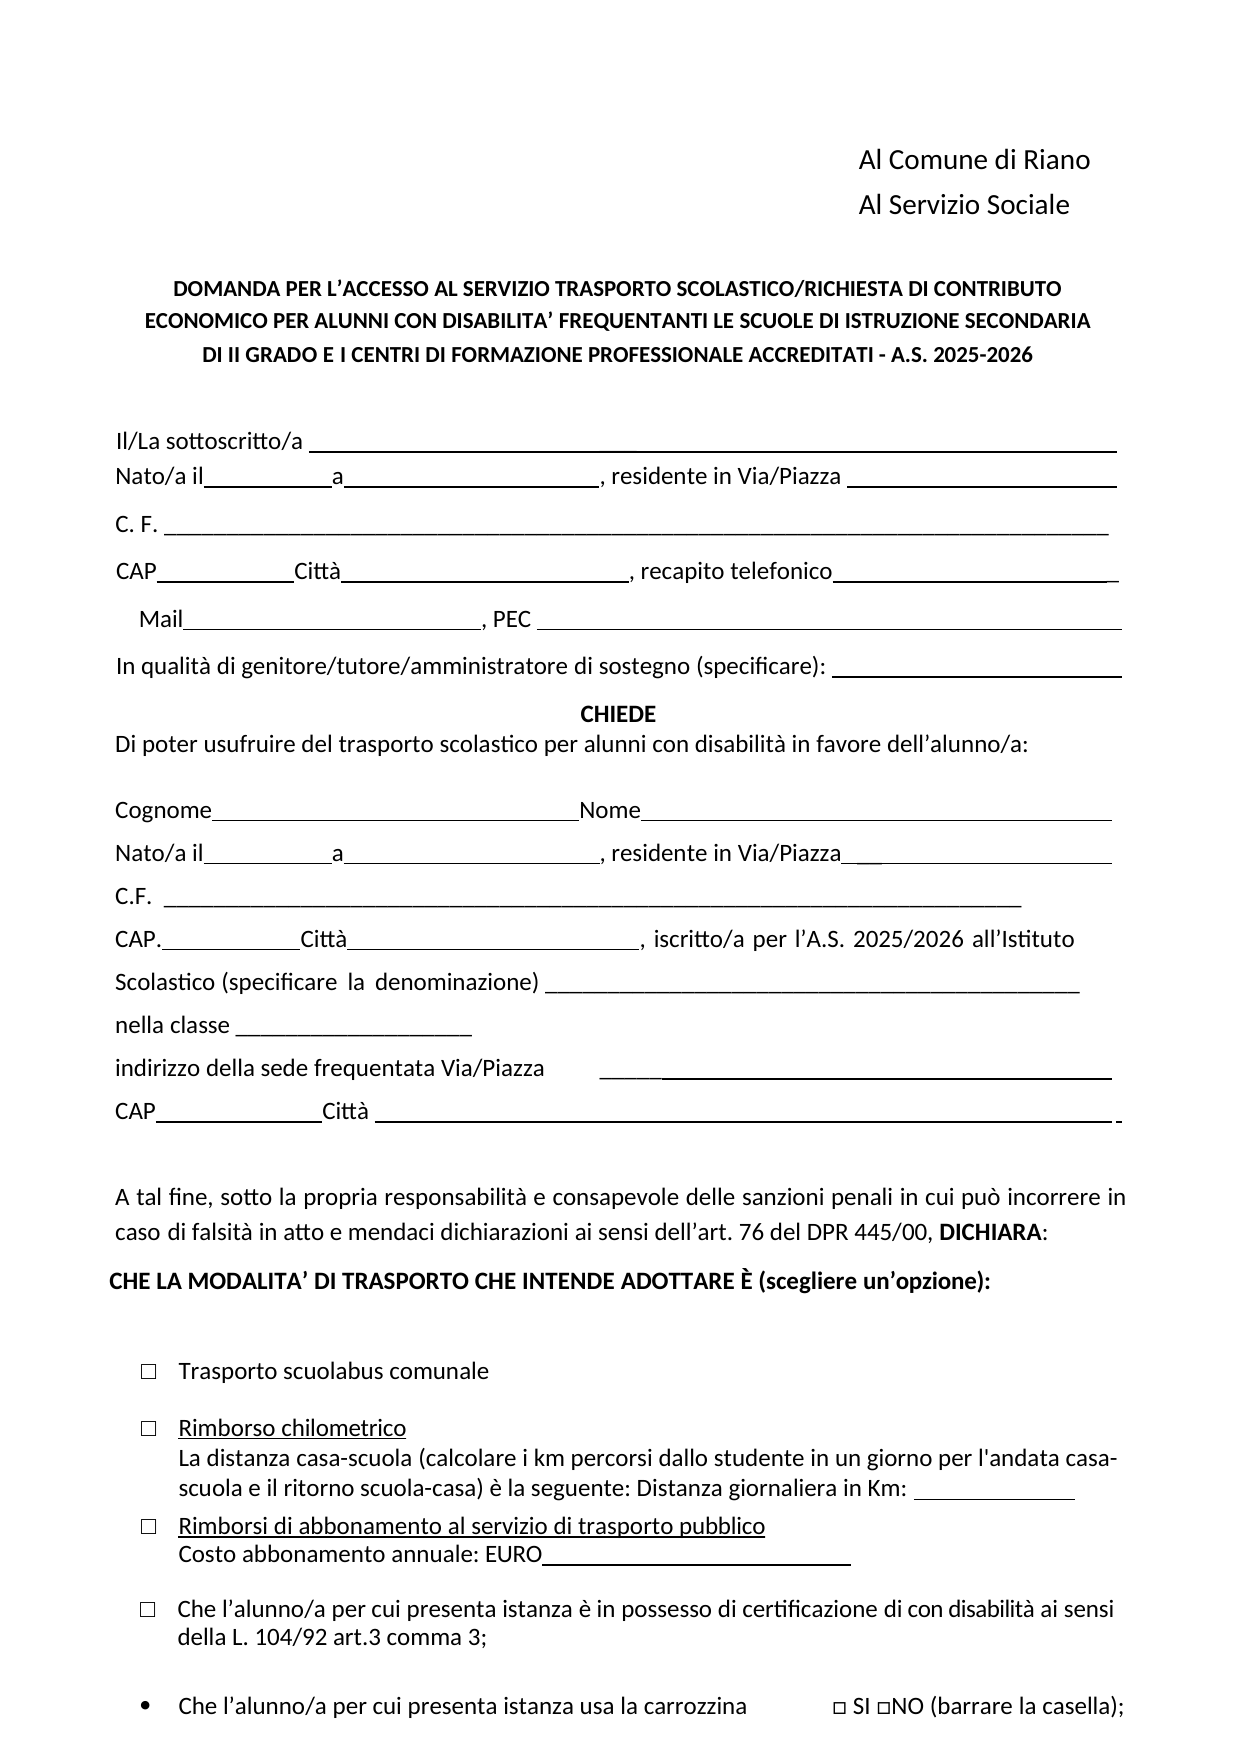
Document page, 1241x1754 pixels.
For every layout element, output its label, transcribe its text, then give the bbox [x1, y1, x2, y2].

text Al Comune di Riano [857, 141, 1137, 177]
text indirizzo della sede frequentata Via/Piazza _____ [115, 1052, 1126, 1082]
text A tal fine, sotto la propria responsabilità e consapevole delle sanzioni penali in cui può incorrere in caso di falsità in atto e mendaci dichiarazioni ai sensi dell’art. 76 del DPR 445/00, DICHIARA: [115, 1181, 1137, 1246]
text Il/La sottoscritto/a ___ Nato/a il a , residente in Via/Piazza [104, 425, 1121, 491]
list Che l’alunno/a per cui presenta istanza usa la carrozzina □ SI □NO (barrare la casella); [141, 1690, 1137, 1721]
text Di poter usufruire del trasporto scolastico per alunni con disabilità in favore dell’alunno/a: [115, 728, 1137, 759]
text Al Servizio Sociale [857, 186, 1137, 222]
list Che l’alunno/a per cui presenta istanza è in possesso di certificazione di con disabilità ai sensi della L. 104/92 art.3 comma 3; [140, 1596, 1137, 1651]
text Costo abbonamento annuale: EURO [178, 1540, 1137, 1568]
text CAP Città [115, 1095, 1126, 1125]
list Trasporto scuolabus comunale [141, 1355, 1137, 1386]
text nella classe ___________________ [115, 1009, 1126, 1039]
subtitle CHIEDE [140, 698, 1097, 728]
text CAP Città , recapito telefonico _ [104, 555, 1121, 586]
text In qualità di genitore/tutore/amministratore di sostegno (specificare): [104, 650, 1121, 681]
list Rimborso chilometrico [141, 1412, 1137, 1442]
text C.F. _____________________________________________________________________ [115, 880, 1126, 910]
text Nato/a il a , residente in Via/Piazza __ [115, 837, 1126, 867]
text C. F. ____________________________________________________________________________ [104, 508, 1121, 538]
text CAP. Città , iscritto/a per l’A.S. 2025/2026 all’Istituto [115, 923, 1126, 953]
text CHE LA MODALITA’ DI TRASPORTO CHE INTENDE ADOTTARE È (scegliere un’opzione): [103, 1265, 1137, 1296]
text La distanza casa-scuola (calcolare i km percorsi dallo studente in un giorno per l'andata casa- scuola e il ritorno scuola-casa) è la seguente: Distanza giornaliera in Km: [178, 1442, 1122, 1503]
list Rimborsi di abbonamento al servizio di trasporto pubblico [141, 1511, 1137, 1540]
text Mail , PEC [104, 603, 1121, 633]
text Scolastico (specificare la denominazione) ___________________________________________ [115, 966, 1126, 996]
text Cognome Nome [115, 794, 1126, 824]
subtitle DOMANDA PER L’ACCESSO AL SERVIZIO TRASPORTO SCOLASTICO/RICHIESTA DI CONTRIBUTO ECONOMICO PER ALUNNI CON DISABILITA’ FREQUENTANTI LE SCUOLE DI ISTRUZIONE SECONDARIA DI II GRADO E I CENTRI DI FORMAZIONE PROFESSIONALE ACCREDITATI - A.S. 2025-2026 [140, 274, 1096, 368]
